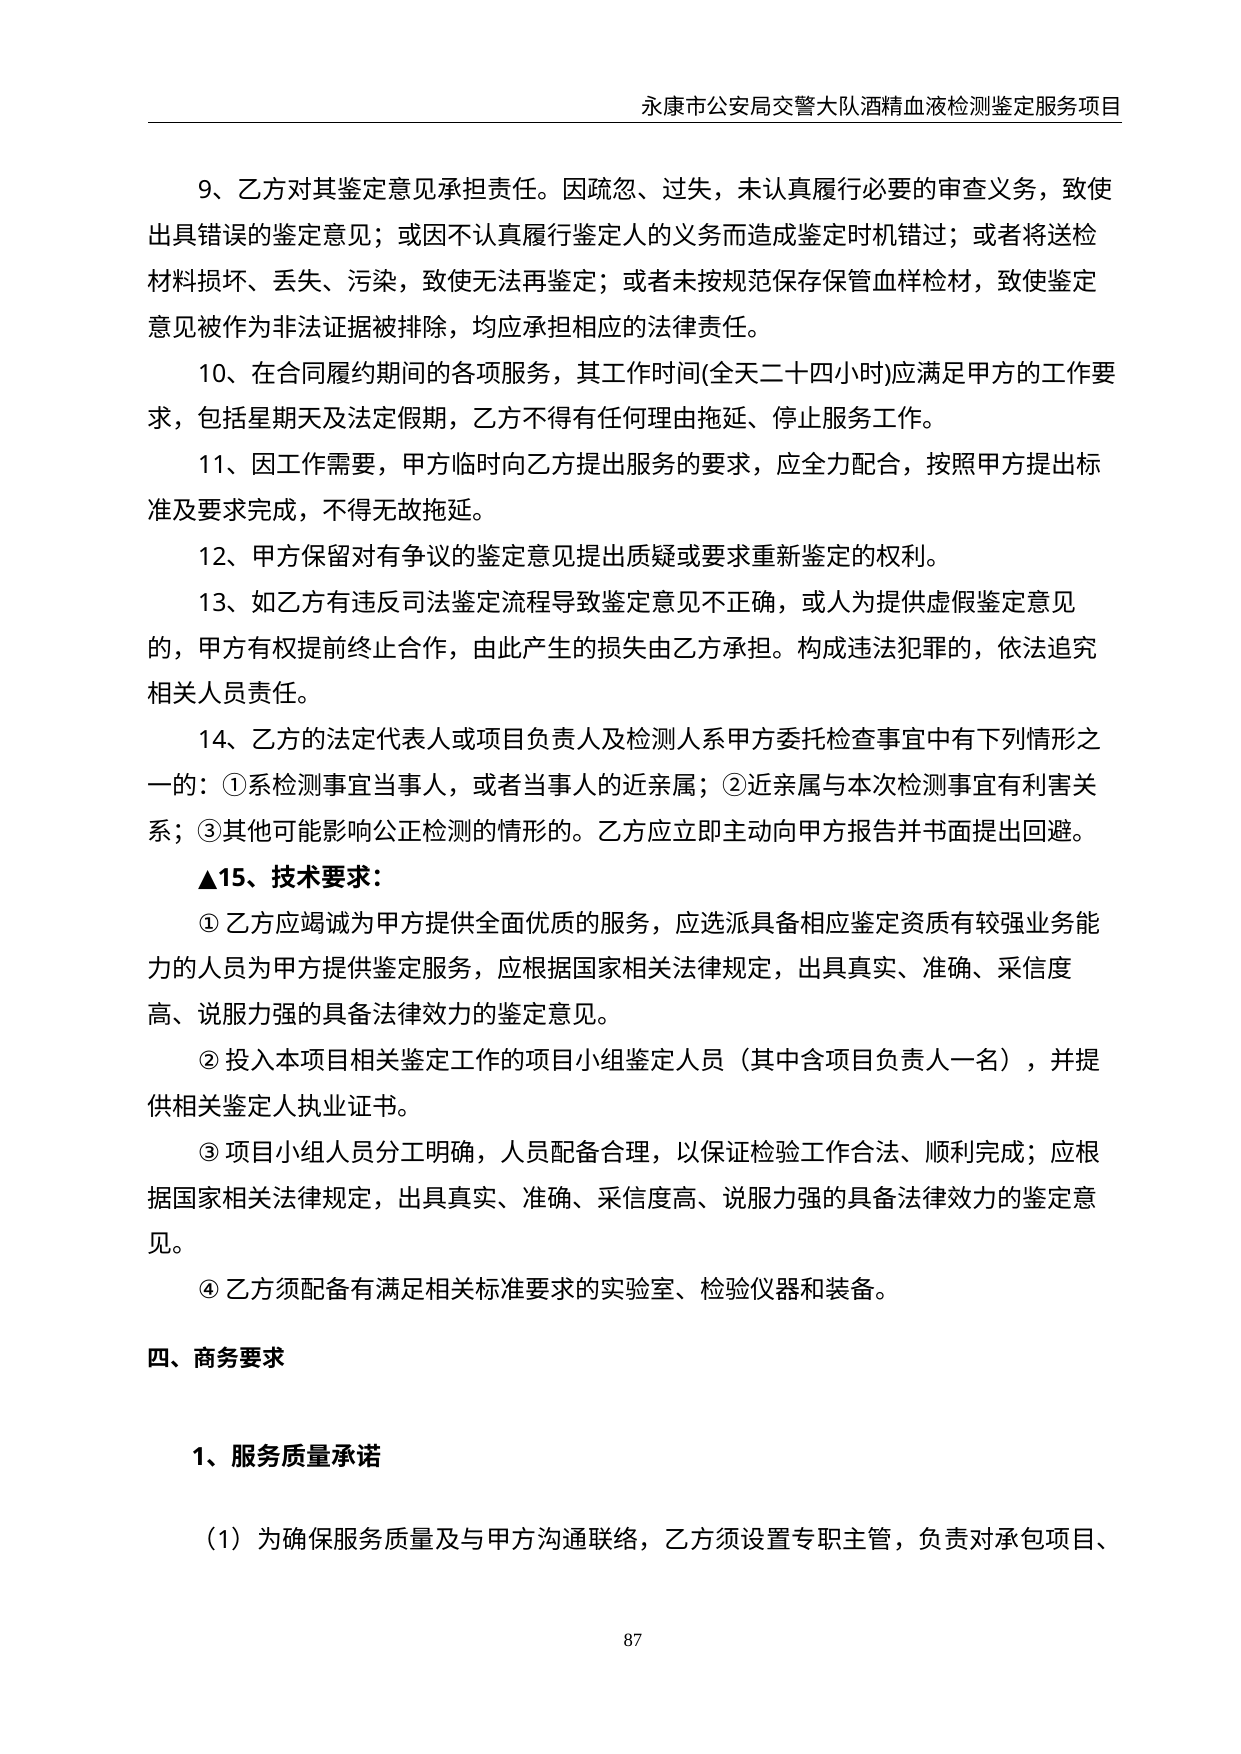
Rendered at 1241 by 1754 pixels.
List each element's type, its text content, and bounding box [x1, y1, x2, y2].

text 9、乙方对其鉴定意见承担责任。因疏忽、过失，未认真履行必要的审查义务，致使出具错误的鉴定意见；或因不认真履行鉴定人的义务而造成鉴定时机错过；或者将送检材料损坏、丢失、污染，致使无法再鉴定；或者未按规范保存保管血样检材，致使鉴定意见被作为非法证据被排除，均应承担相应的法律责任。 [148, 162, 1122, 345]
text ②投入本项目相关鉴定工作的项目小组鉴定人员（其中含项目负责人一名），并提供相关鉴定人执业证书。 [148, 1033, 1122, 1124]
text 10、在合同履约期间的各项服务，其工作时间(全天二十四小时)应满足甲方的工作要求，包括星期天及法定假期，乙方不得有任何理由拖延、停止服务工作。 [148, 345, 1122, 437]
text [148, 1505, 1122, 1570]
text 13、如乙方有违反司法鉴定流程导致鉴定意见不正确，或人为提供虚假鉴定意见的，甲方有权提前终止合作，由此产生的损失由乙方承担。构成违法犯罪的，依法追究相关人员责任。 [148, 574, 1122, 712]
text 11、因工作需要，甲方临时向乙方提出服务的要求，应全力配合，按照甲方提出标准及要求完成，不得无故拖延。 [148, 437, 1122, 529]
text ④乙方须配备有满足相关标准要求的实验室、检验仪器和装备。 [148, 1262, 1122, 1308]
text 12、甲方保留对有争议的鉴定意见提出质疑或要求重新鉴定的权利。 [148, 529, 1122, 574]
text 1、服务质量承诺 [148, 1422, 1122, 1487]
text 14、乙方的法定代表人或项目负责人及检测人系甲方委托检查事宜中有下列情形之一的：①系检测事宜当事人，或者当事人的近亲属；②近亲属与本次检测事宜有利害关系；③其他可能影响公正检测的情形的。乙方应立即主动向甲方报告并书面提出回避。 [148, 712, 1122, 849]
text ①乙方应竭诚为甲方提供全面优质的服务，应选派具备相应鉴定资质有较强业务能力的人员为甲方提供鉴定服务，应根据国家相关法律规定，出具真实、准确、采信度高、说服力强的具备法律效力的鉴定意见。 [148, 895, 1122, 1033]
text ▲15、技术要求： [148, 849, 1122, 895]
text ③项目小组人员分工明确，人员配备合理，以保证检验工作合法、顺利完成；应根据国家相关法律规定，出具真实、准确、采信度高、说服力强的具备法律效力的鉴定意见。 [148, 1124, 1122, 1262]
text 四、商务要求 [148, 1324, 1122, 1389]
